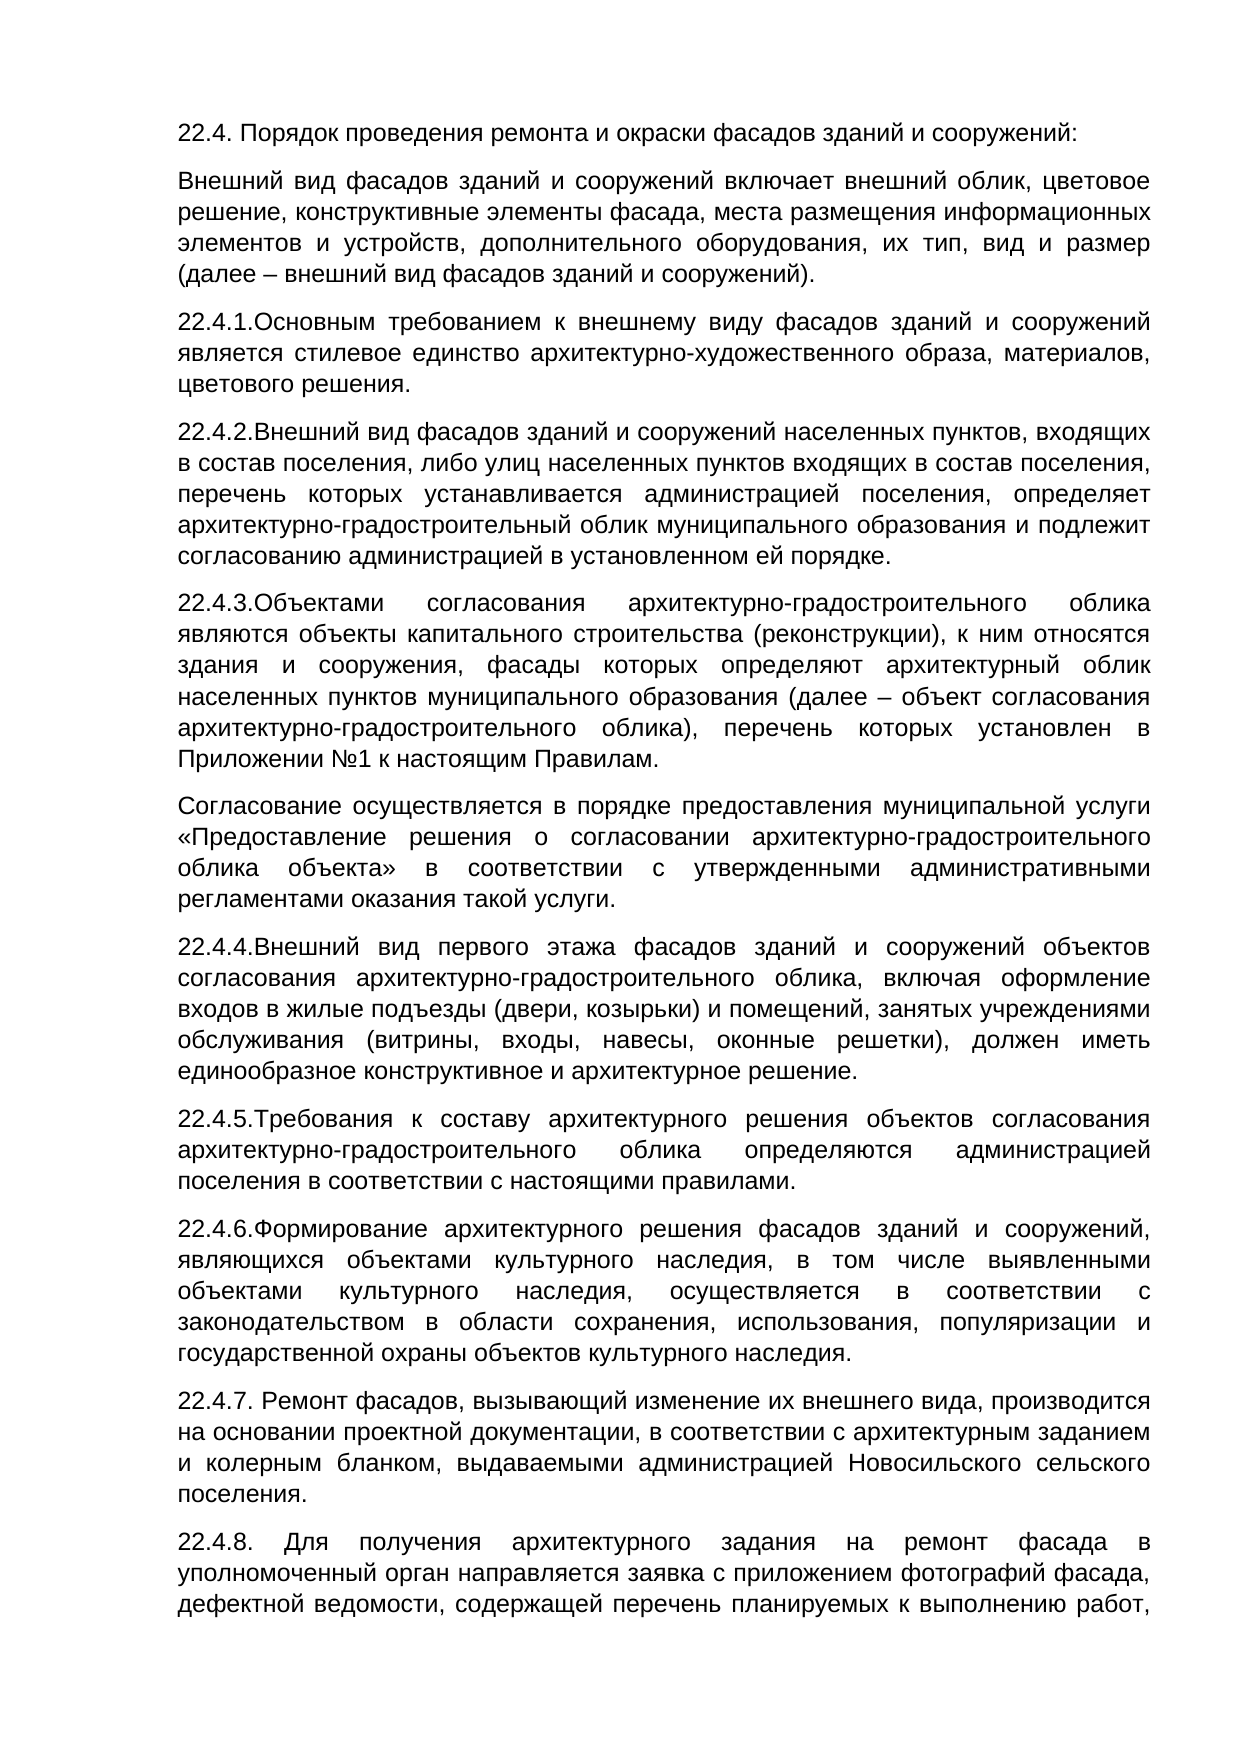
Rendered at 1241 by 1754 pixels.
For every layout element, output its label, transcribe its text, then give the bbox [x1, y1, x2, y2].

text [177, 1526, 1152, 1617]
text Согласование осуществляется в порядке предоставления муниципальной услуги «Предоставление решения о согласовании архитектурно-градостроительного облика объекта» в соответствии с утвержденными административными регламентами оказания такой услуги. [177, 791, 1152, 913]
text 22.4.3.Объектами согласования архитектурно-градостроительного облика являются объекты капитального строительства (реконструкции), к ним относятся здания и сооружения, фасады которых определяют архитектурный облик населенных пунктов муниципального образования (далее – объект согласования архитектурно-градостроительного облика), перечень которых установлен в Приложении №1 к настоящим Правилам. [177, 588, 1152, 772]
text 22.4.2.Внешний вид фасадов зданий и сооружений населенных пунктов, входящих в состав поселения, либо улиц населенных пунктов входящих в состав поселения, перечень которых устанавливается администрацией поселения, определяет архитектурно-градостроительный облик муниципального образования и подлежит согласованию администрацией в установленном ей порядке. [177, 416, 1152, 569]
text 22.4.6.Формирование архитектурного решения фасадов зданий и сооружений, являющихся объектами культурного наследия, в том числе выявленными объектами культурного наследия, осуществляется в соответствии с законодательством в области сохранения, использования, популяризации и государственной охраны объектов культурного наследия. [177, 1214, 1152, 1367]
text Внешний вид фасадов зданий и сооружений включает внешний облик, цветовое решение, конструктивные элементы фасада, места размещения информационных элементов и устройств, дополнительного оборудования, их тип, вид и размер (далее – внешний вид фасадов зданий и сооружений). [177, 166, 1152, 288]
text 22.4.4.Внешний вид первого этажа фасадов зданий и сооружений объектов согласования архитектурно-градостроительного облика, включая оформление входов в жилые подъезды (двери, козырьки) и помещений, занятых учреждениями обслуживания (витрины, входы, навесы, оконные решетки), должен иметь единообразное конструктивное и архитектурное решение. [177, 932, 1152, 1085]
text 22.4.5.Требования к составу архитектурного решения объектов согласования архитектурно-градостроительного облика определяются администрацией поселения в соответствии с настоящими правилами. [177, 1104, 1152, 1195]
text 22.4.1.Основным требованием к внешнему виду фасадов зданий и сооружений является стилевое единство архитектурно-художественного образа, материалов, цветового решения. [177, 307, 1152, 397]
text 22.4. Порядок проведения ремонта и окраски фасадов зданий и сооружений: [177, 118, 1152, 147]
text 22.4.7. Ремонт фасадов, вызывающий изменение их внешнего вида, производится на основании проектной документации, в соответствии с архитектурным заданием и колерным бланком, выдаваемыми администрацией Новосильского сельского поселения. [177, 1386, 1152, 1507]
